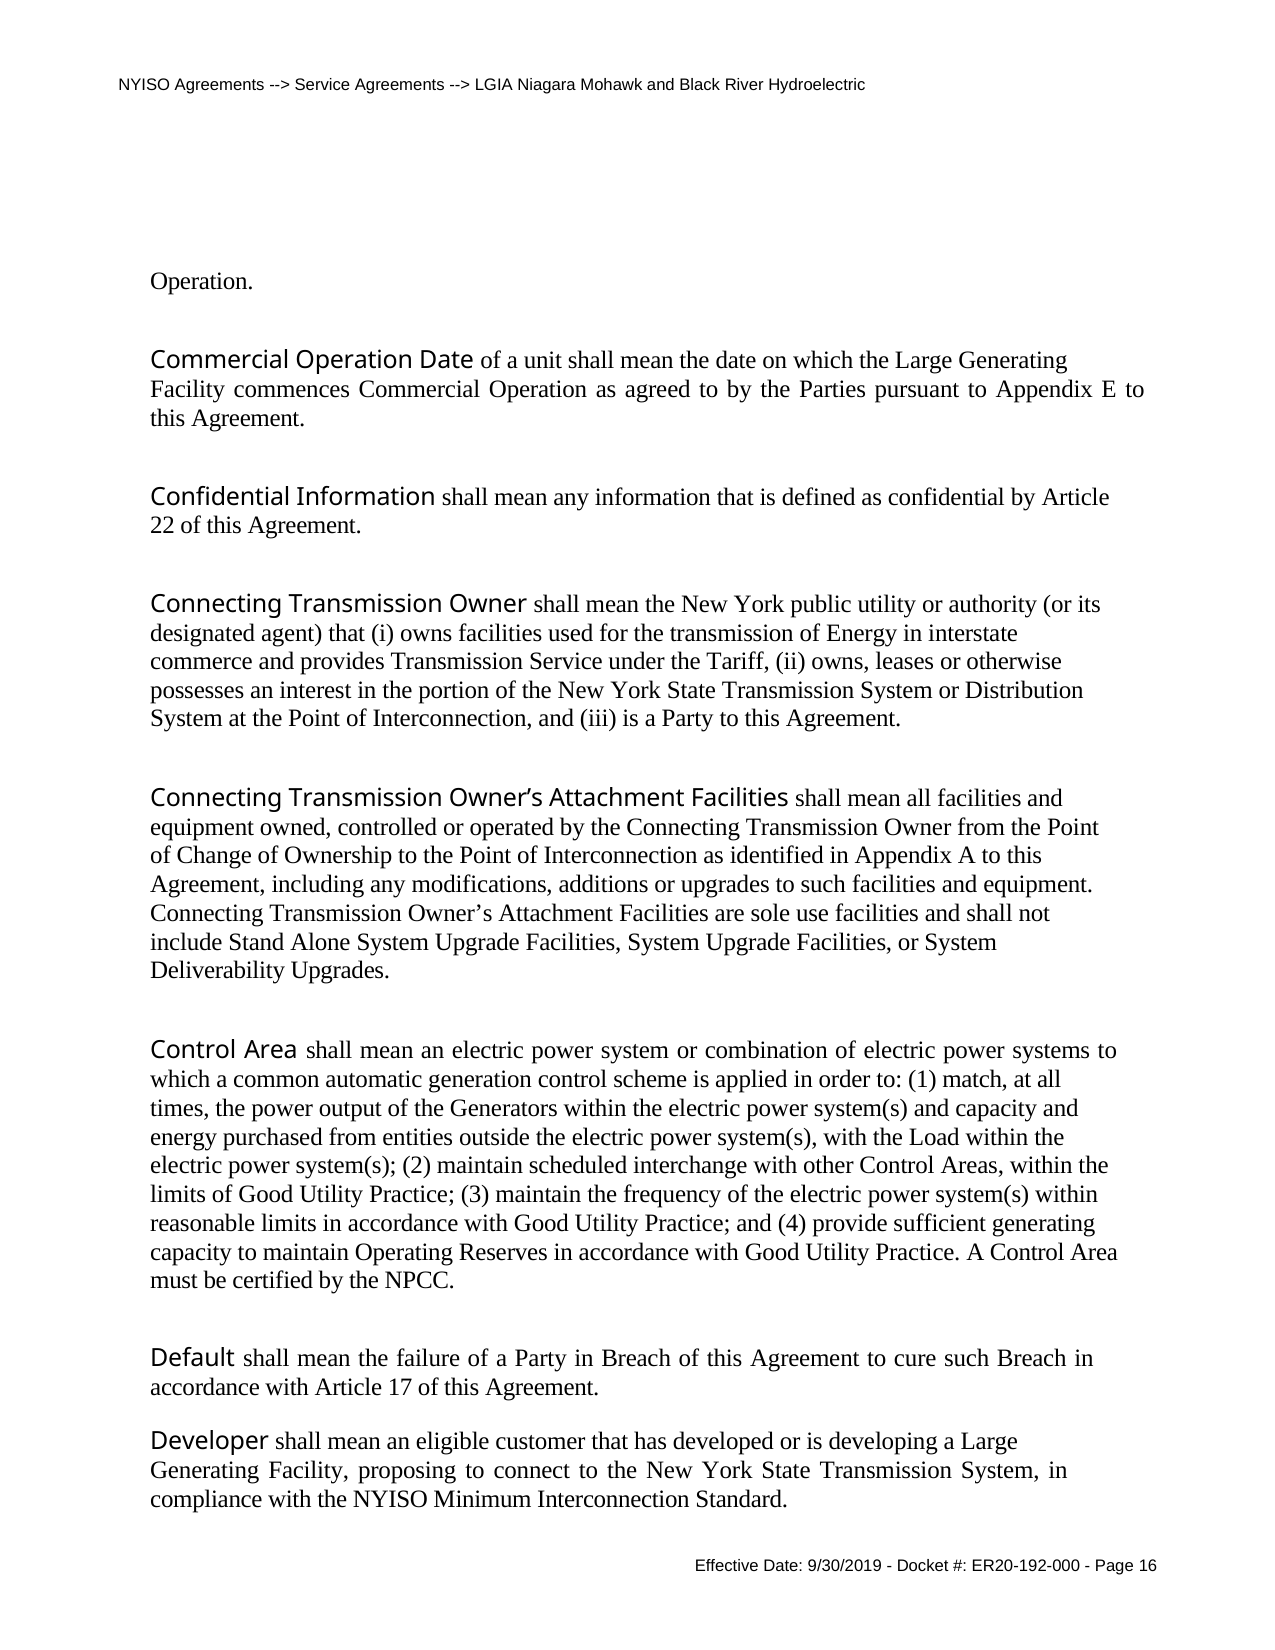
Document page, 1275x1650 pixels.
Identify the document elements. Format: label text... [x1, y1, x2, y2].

text Connecting Transmission Owner’s Attachment Facilities shall mean all facilities and [150, 783, 1275, 812]
text Commercial Operation Date of a unit shall mean the date on which the Large Generating [150, 345, 1275, 374]
text Default shall mean the failure of a Party in Breach of this Agreement to cure such Breach in accordance with Article 17 of this Agreement. [150, 1343, 1094, 1401]
text Connecting Transmission Owner shall mean the New York public utility or authority (or its designated agent) that (i) owns facilities used for the transmission of Energy in interstate commerce and provides Transmission Service under the Tariff, (ii) owns, leases or otherwise possesses an interest in the portion of the New York State Transmission System or Distribution System at the Point of Interconnection, and (iii) is a Party to this Agreement. [150, 589, 1123, 733]
text 22 of this Agreement. [150, 512, 1275, 538]
text Confidential Information shall mean any information that is defined as confidential by Article [150, 483, 1275, 512]
text equipment owned, controlled or operated by the Connecting Transmission Owner from the Point of Change of Ownership to the Point of Interconnection as identified in Appendix A to this Agreement, including any modifications, additions or upgrades to such facilities and equipment. Connecting Transmission Owner’s Attachment Facilities are sole use facilities and shall not include Stand Alone System Upgrade Facilities, System Upgrade Facilities, or System Deliverability Upgrades. [150, 812, 1137, 985]
text Operation. [150, 266, 1275, 295]
text Facility commences Commercial Operation as agreed to by the Parties pursuant to Appendix E to this Agreement. [150, 374, 1145, 432]
text Developer shall mean an eligible customer that has developed or is developing a Large [150, 1427, 1275, 1455]
text Control Area shall mean an electric power system or combination of electric power systems to which a common automatic generation control scheme is applied in order to: (1) match, at all [150, 1035, 1125, 1093]
text Generating Facility, proposing to connect to the New York State Transmission System, in compliance with the NYISO Minimum Interconnection Standard. [150, 1455, 1068, 1514]
text times, the power output of the Generators within the electric power system(s) and capacity and energy purchased from entities outside the electric power system(s), with the Load within the electric power system(s); (2) maintain scheduled interchange with other Control Areas, within the limits of Good Utility Practice; (3) maintain the frequency of the electric power system(s) within reasonable limits in accordance with Good Utility Practice; and (4) provide sufficient generating capacity to maintain Operating Reserves in accordance with Good Utility Practice. A Control Area must be certified by the NPCC. [150, 1093, 1118, 1294]
